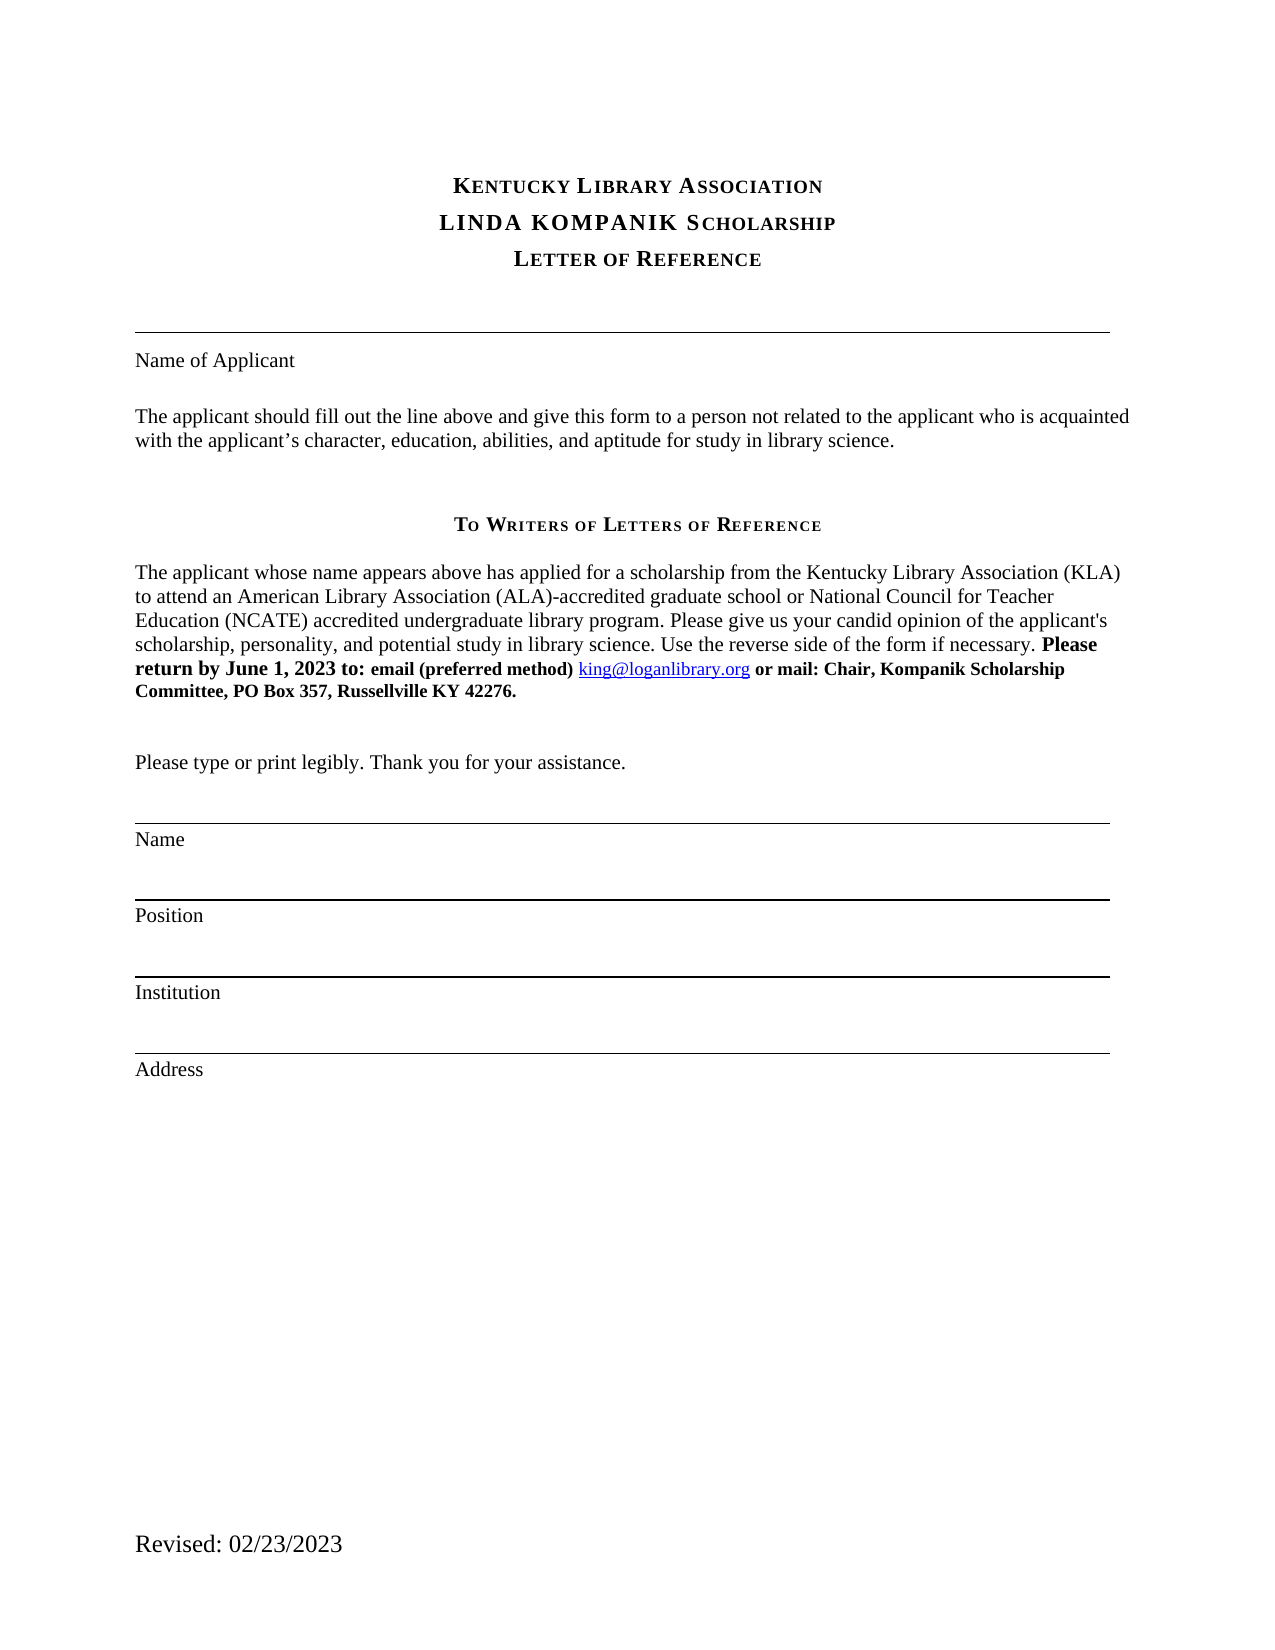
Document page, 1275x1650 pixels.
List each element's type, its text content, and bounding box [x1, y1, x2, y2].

text The applicant should fill out the line above and give this form to a person not related to the applicant who is acquainted with the applicant’s character, education, abilities, and aptitude for study in library science. [135, 404, 1140, 452]
text Address [135, 1057, 1140, 1081]
text Name of Applicant [135, 336, 1140, 372]
text Position [135, 903, 1140, 927]
text Institution [135, 980, 1140, 1004]
text LINDA KOMPANIK SCHOLARSHIP LETTER OF REFERENCE [135, 199, 1140, 271]
text TO WRITERS OF LETTERS OF REFERENCE [135, 512, 1140, 536]
text The applicant whose name appears above has applied for a scholarship from the Kentucky Library Association (KLA) to attend an American Library Association (ALA)-accredited graduate school or National Council for Teacher Education (NCATE) accredited undergraduate library program. Please give us your candid opinion of the applicant's scholarship, personality, and potential study in library science. Use the reverse side of the form if necessary. Please return by June 1, 2023 to: email (preferred method) king@loganlibrary.org or mail: Chair, Kompanik Scholarship Committee, PO Box 357, Russellville KY 42276. [135, 560, 1140, 702]
text Name [135, 827, 1140, 851]
text Please type or print legibly. Thank you for your assistance. [135, 750, 1140, 774]
text LIBRARY ASSOCIATION [135, 162, 1140, 199]
